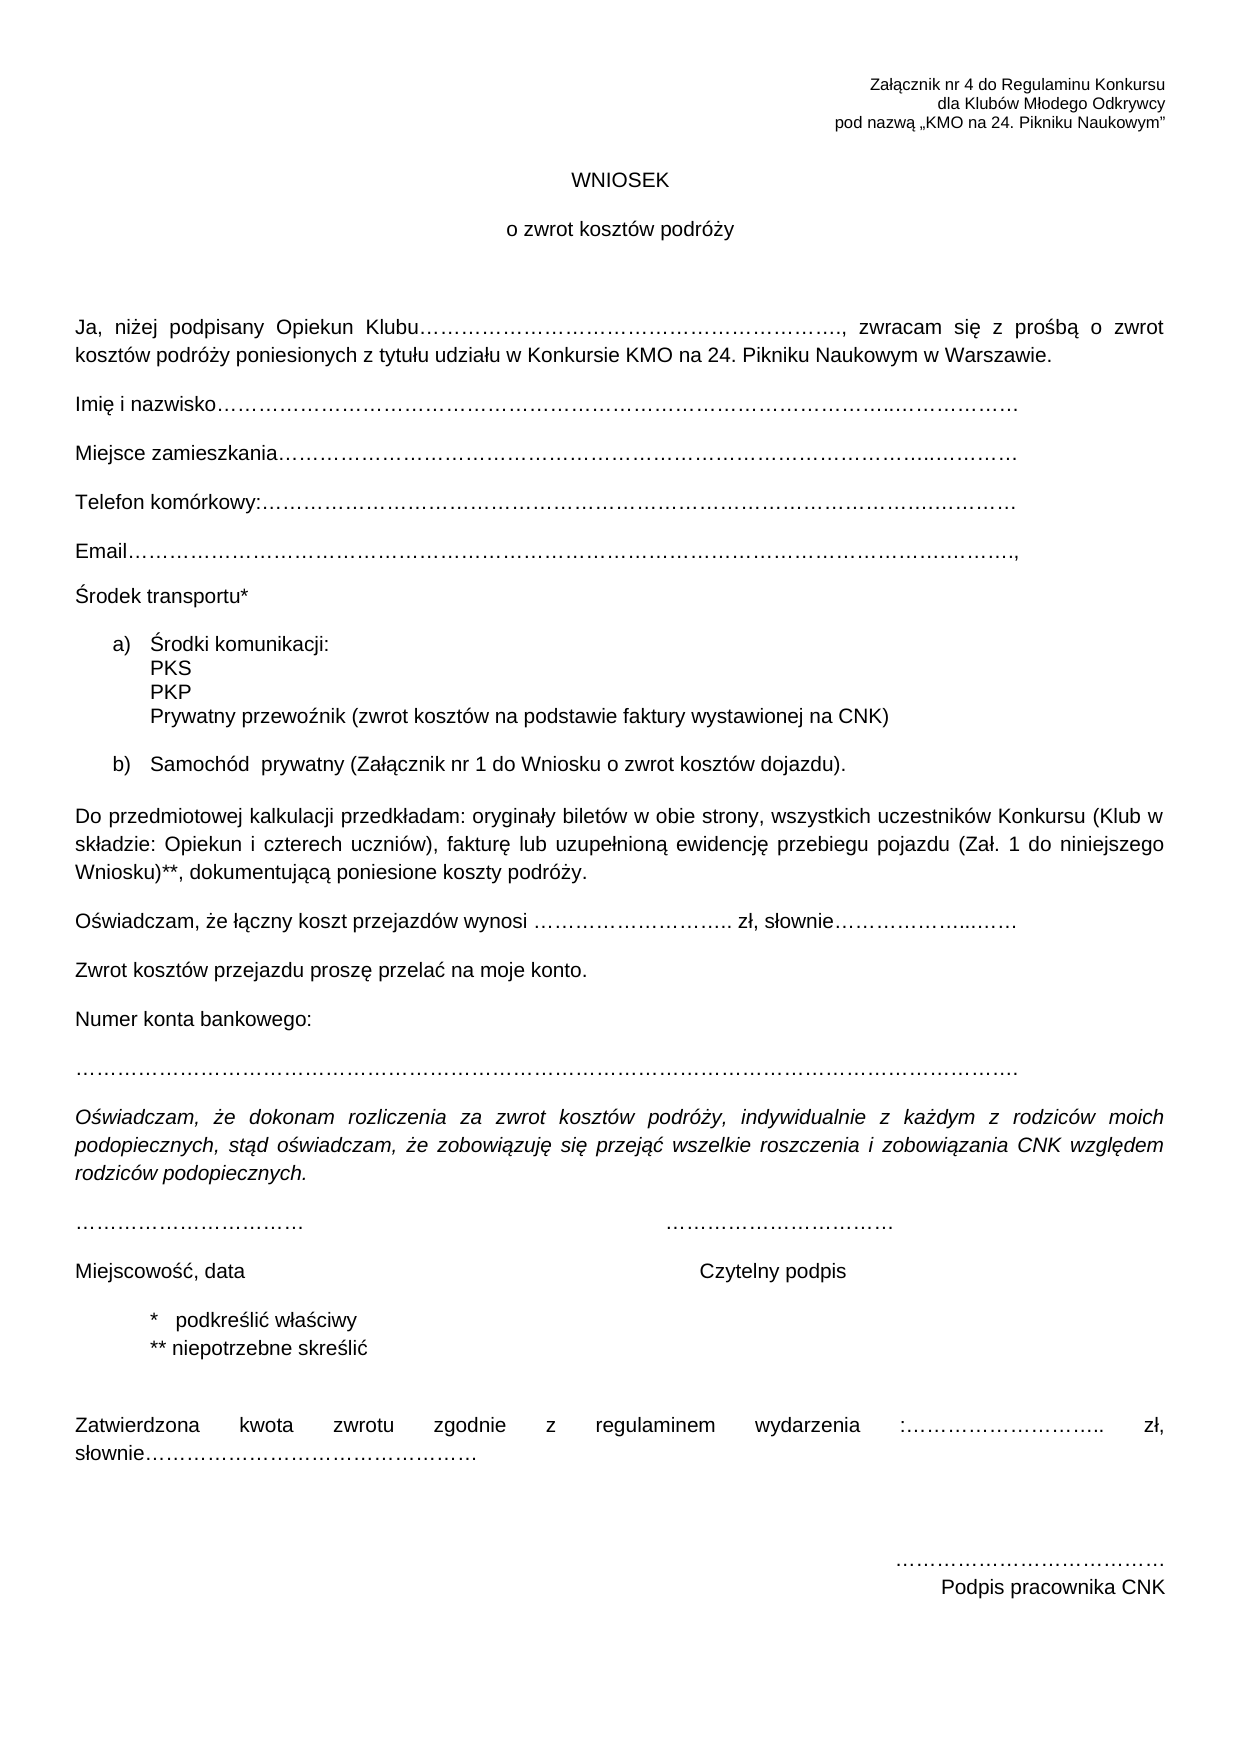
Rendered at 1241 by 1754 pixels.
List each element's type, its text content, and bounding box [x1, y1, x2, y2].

list PKS [150, 656, 1165, 680]
list ** niepotrzebne skreślić [150, 1332, 1165, 1360]
text Telefon komórkowy:…………………………………………………………………………………….………… [75, 486, 1165, 514]
text Email……………………………………………………………………………………………………….………., [75, 535, 1165, 563]
text pod nazwą „KMO na 24. Pikniku Naukowym” [75, 113, 1165, 132]
text Zatwierdzona kwota zwrotu zgodnie z regulaminem wydarzenia :……………………….. zł, słownie………………………………………… [75, 1409, 1165, 1465]
text Miejsce zamieszkania…………………………………………………………………………………..………… [75, 437, 1165, 465]
text Zwrot kosztów przejazdu proszę przelać na moje konto. [75, 954, 1165, 982]
text …………………………… …………………………… [75, 1206, 1165, 1234]
list ………………………………… [150, 1542, 1165, 1570]
text Do przedmiotowej kalkulacji przedkładam: oryginały biletów w obie strony, wszystkich uczestników Konkursu (Klub w składzie: Opiekun i czterech uczniów), fakturę lub uzupełnioną ewidencję przebiegu pojazdu (Zał. 1 do niniejszego Wniosku)**, dokumentującą poniesione koszty podróży. [75, 799, 1165, 884]
list Samochód prywatny (Załącznik nr 1 do Wniosku o zwrot kosztów dojazdu). [112, 752, 1165, 776]
list Prywatny przewoźnik (zwrot kosztów na podstawie faktury wystawionej na CNK) [150, 704, 1165, 728]
text Ja, niżej podpisany Opiekun Klubu……………………………………………………., zwracam się z prośbą o zwrot kosztów podróży poniesionych z tytułu udziału w Konkursie KMO na 24. Pikniku Naukowym w Warszawie. [75, 311, 1165, 367]
text WNIOSEK [75, 164, 1165, 192]
text Oświadczam, że łączny koszt przejazdów wynosi ……………………….. zł, słownie………………...…… [75, 905, 1165, 933]
text Załącznik nr 4 do Regulaminu Konkursu [75, 75, 1165, 94]
text Imię i nazwisko……………………………………………………………………………………..……………… [75, 388, 1165, 416]
list Podpis pracownika CNK [150, 1570, 1165, 1598]
text Numer konta bankowego: [75, 1003, 1165, 1031]
text Miejscowość, data Czytelny podpis [75, 1255, 1165, 1283]
text ………………………………………………………………………………………………………………………. [75, 1052, 1165, 1080]
text Oświadczam, że dokonam rozliczenia za zwrot kosztów podróży, indywidualnie z każdym z rodziców moich podopiecznych, stąd oświadczam, że zobowiązuję się przejąć wszelkie roszczenia i zobowiązania CNK względem rodziców podopiecznych. [75, 1101, 1165, 1185]
text Środek transportu* [75, 584, 1165, 608]
list Środki komunikacji: [112, 632, 1165, 656]
text dla Klubów Młodego Odkrywcy [75, 94, 1165, 113]
list * podkreślić właściwy [150, 1304, 1165, 1332]
text o zwrot kosztów podróży [75, 213, 1165, 241]
list PKP [150, 680, 1165, 704]
